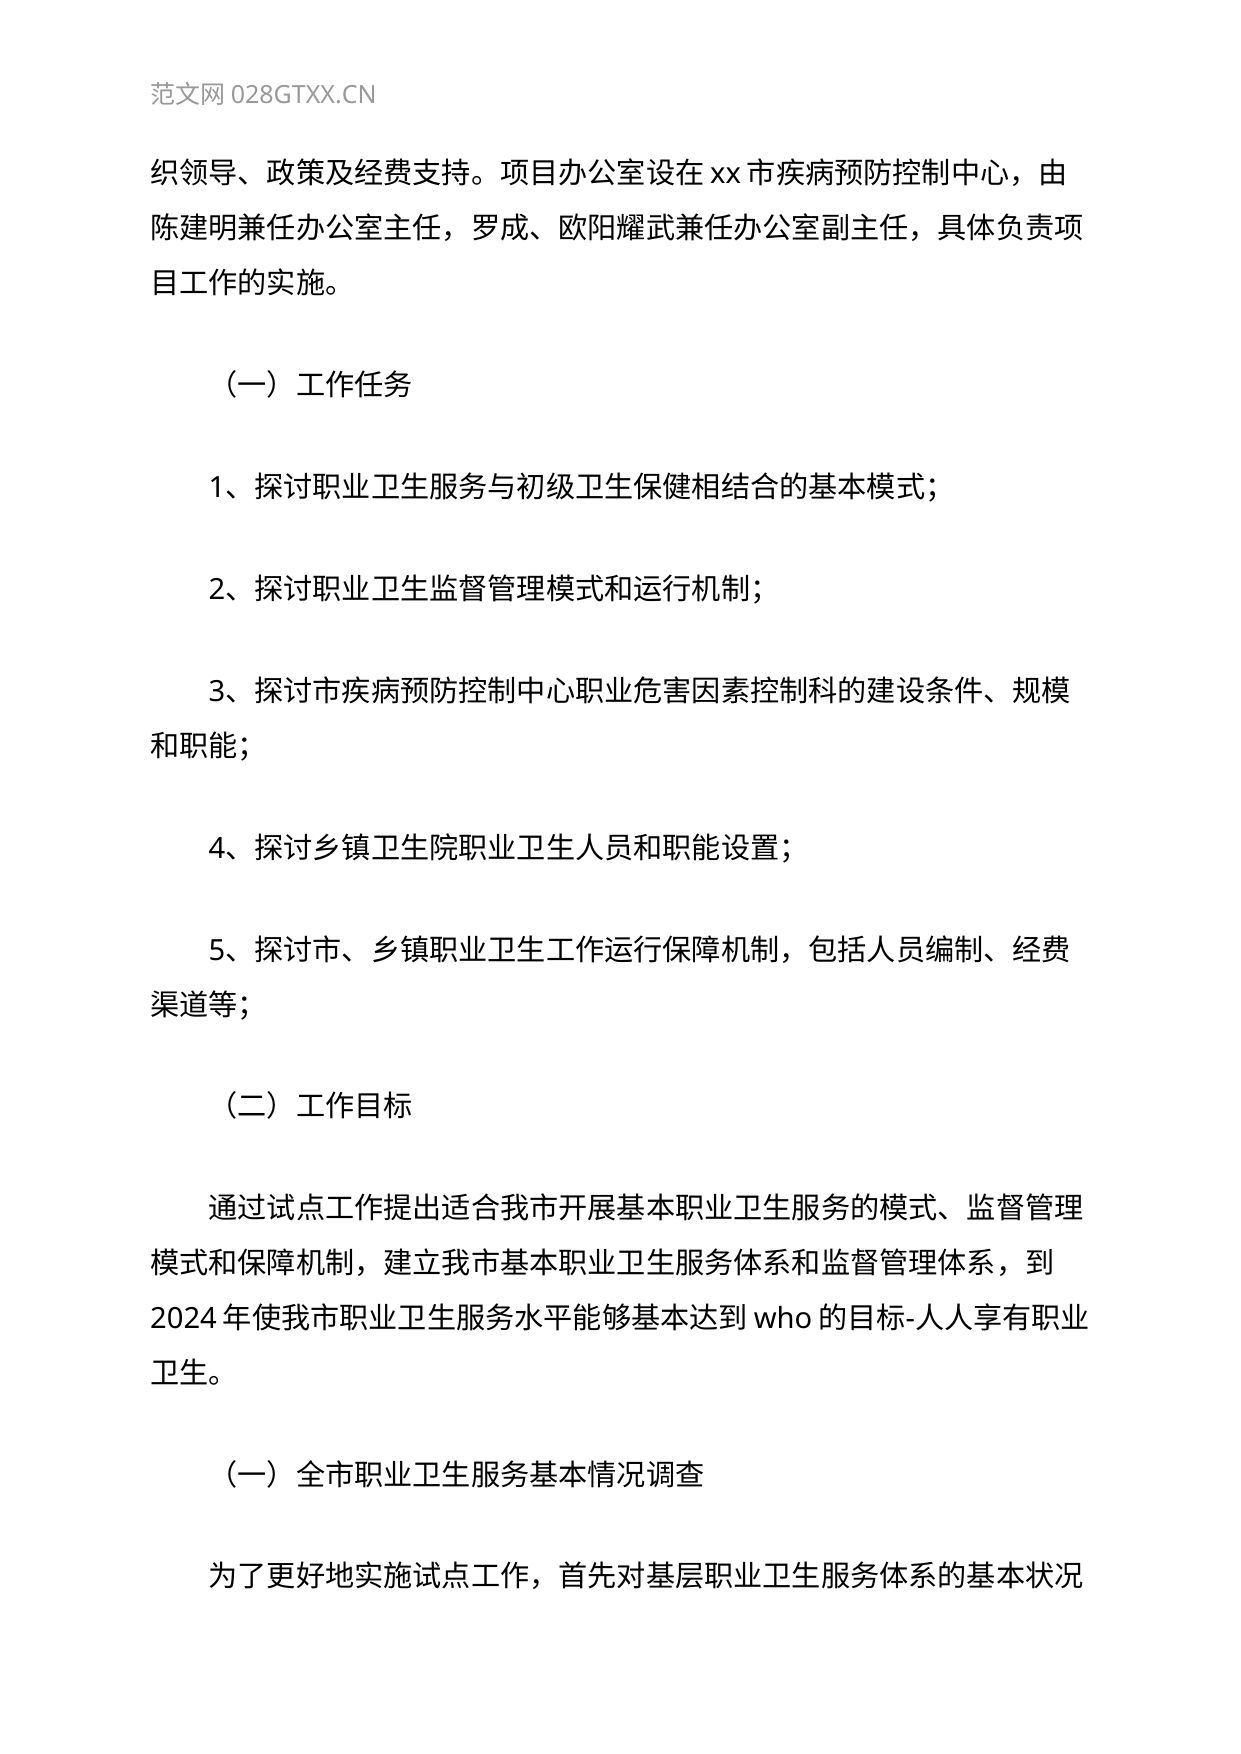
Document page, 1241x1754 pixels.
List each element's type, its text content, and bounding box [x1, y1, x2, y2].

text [150, 150, 1090, 302]
text 通过试点工作提出适合我市开展基本职业卫生服务的模式、监督管理模式和保障机制，建立我市基本职业卫生服务体系和监督管理体系，到2024年使我市职业卫生服务水平能够基本达到who的目标-人人享有职业卫生。 [150, 1185, 1090, 1392]
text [150, 1553, 1090, 1595]
text （二）工作目标 [150, 1083, 1090, 1125]
text 3、探讨市疾病预防控制中心职业危害因素控制科的建设条件、规模和职能； [150, 667, 1090, 765]
text 4、探讨乡镇卫生院职业卫生人员和职能设置； [150, 824, 1090, 867]
text 2、探讨职业卫生监督管理模式和运行机制； [150, 565, 1090, 608]
text 1、探讨职业卫生服务与初级卫生保健相结合的基本模式； [150, 463, 1090, 506]
text 5、探讨市、乡镇职业卫生工作运行保障机制，包括人员编制、经费渠道等； [150, 926, 1090, 1023]
text （一）全市职业卫生服务基本情况调查 [150, 1451, 1090, 1493]
text （一）工作任务 [150, 362, 1090, 404]
